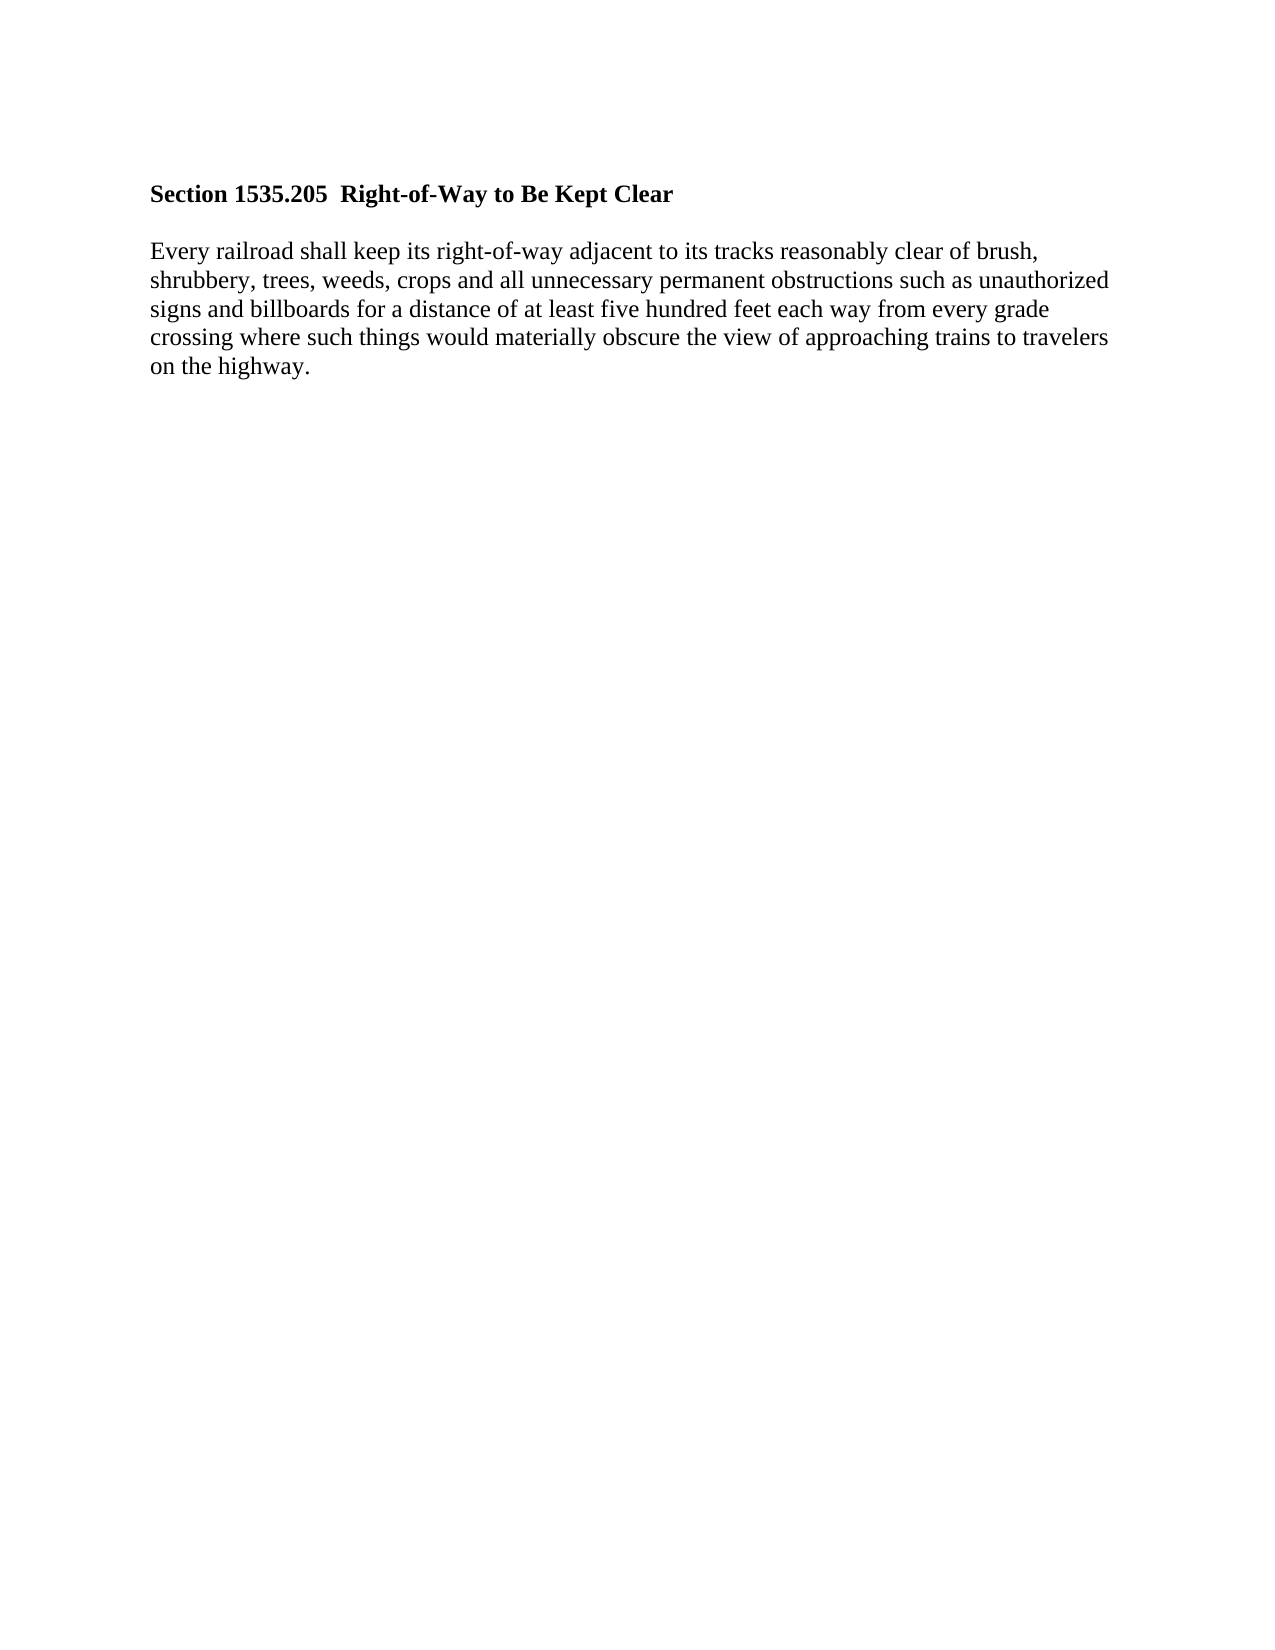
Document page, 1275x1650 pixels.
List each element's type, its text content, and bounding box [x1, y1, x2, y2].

text Every railroad shall keep its right-of-way adjacent to its tracks reasonably clear of brush, shrubbery, trees, weeds, crops and all unnecessary permanent obstructions such as unauthorized signs and billboards for a distance of at least five hundred feet each way from every grade crossing where such things would materially obscure the view of approaching trains to travelers on the highway. [150, 236, 1125, 380]
text Section 1535.205 Right-of-Way to Be Kept Clear [150, 179, 1125, 207]
